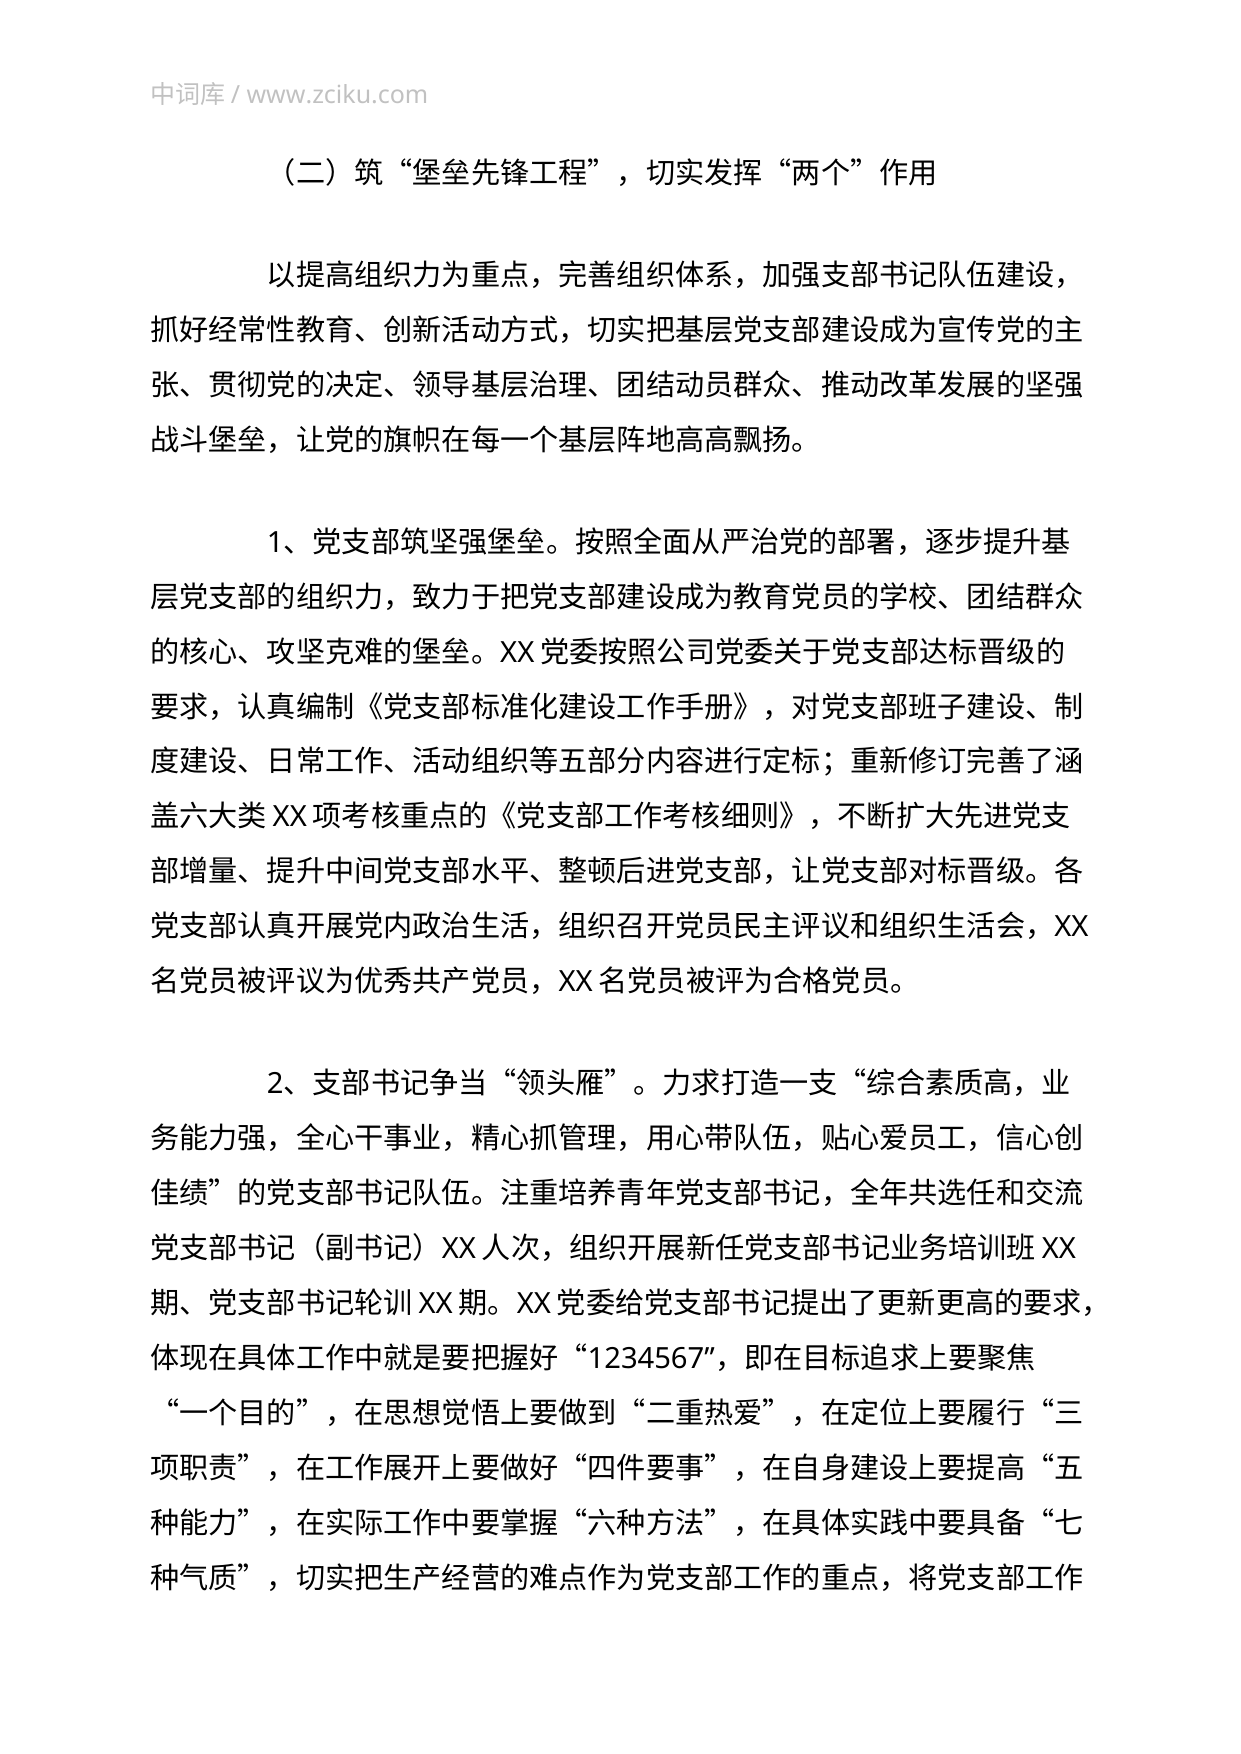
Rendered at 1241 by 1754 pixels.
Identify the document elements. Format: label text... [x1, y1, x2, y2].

text （二）筑“堡垒先锋工程”，切实发挥“两个”作用 [150, 150, 1090, 192]
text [150, 1060, 1090, 1597]
text 以提高组织力为重点，完善组织体系，加强支部书记队伍建设，抓好经常性教育、创新活动方式，切实把基层党支部建设成为宣传党的主张、贯彻党的决定、领导基层治理、团结动员群众、推动改革发展的坚强战斗堡垒，让党的旗帜在每一个基层阵地高高飘扬。 [150, 252, 1090, 459]
text 1、党支部筑坚强堡垒。按照全面从严治党的部署，逐步提升基层党支部的组织力，致力于把党支部建设成为教育党员的学校、团结群众的核心、攻坚克难的堡垒。XX党委按照公司党委关于党支部达标晋级的要求，认真编制《党支部标准化建设工作手册》，对党支部班子建设、制度建设、日常工作、活动组织等五部分内容进行定标；重新修订完善了涵盖六大类XX项考核重点的《党支部工作考核细则》，不断扩大先进党支部增量、提升中间党支部水平、整顿后进党支部，让党支部对标晋级。各党支部认真开展党内政治生活，组织召开党员民主评议和组织生活会，XX名党员被评议为优秀共产党员，XX名党员被评为合格党员。 [150, 518, 1090, 1000]
